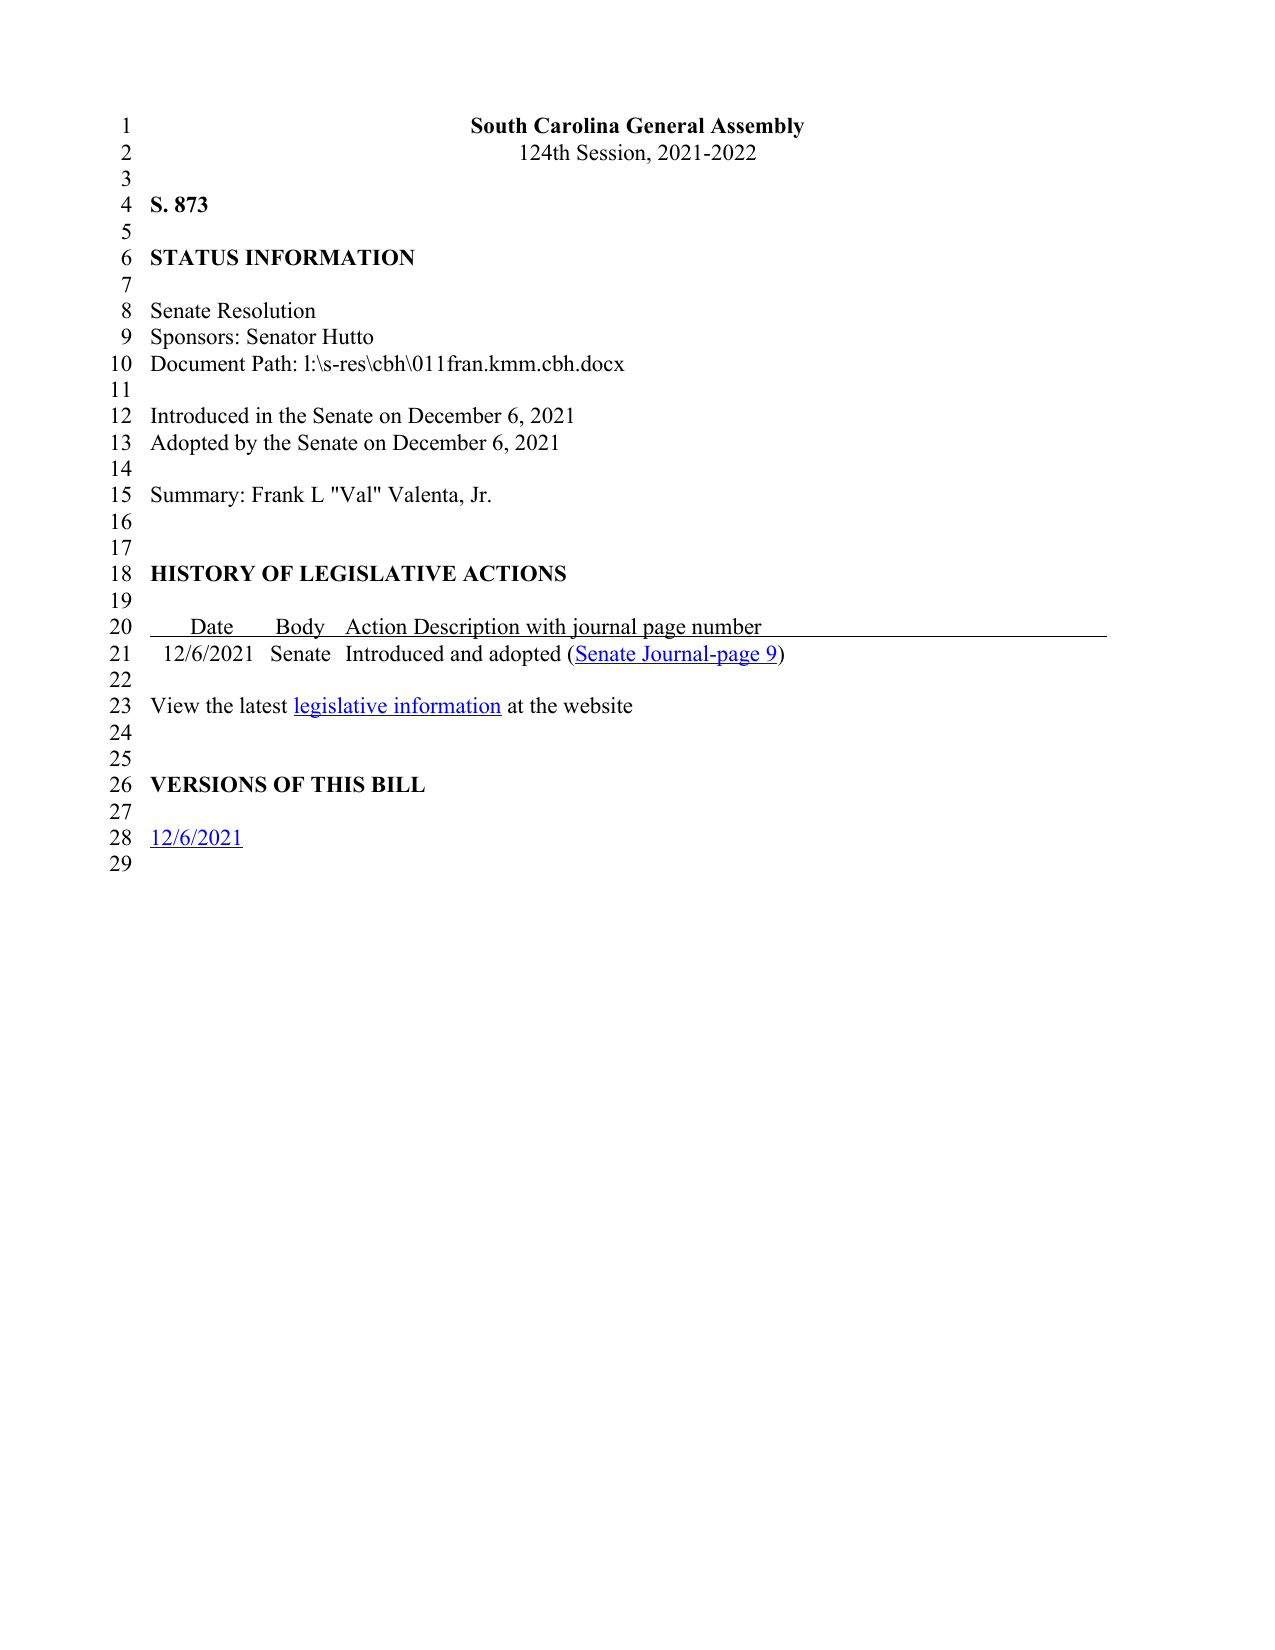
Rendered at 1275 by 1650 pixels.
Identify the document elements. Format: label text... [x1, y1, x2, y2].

text S. 873 [150, 192, 1125, 218]
text Summary: Frank L "Val" Valenta, Jr. [150, 481, 1125, 508]
text VERSIONS OF THIS BILL [150, 771, 1125, 798]
text View the latest legislative information at the website [150, 692, 1125, 719]
text Adopted by the Senate on December 6, 2021 [150, 429, 1125, 455]
text Introduced in the Senate on December 6, 2021 [150, 402, 1125, 429]
text 124th Session, 2021-2022 [150, 139, 1125, 165]
text 12/6/2021 [150, 824, 1125, 850]
text Date Body Action Description with journal page number [150, 613, 1125, 639]
text HISTORY OF LEGISLATIVE ACTIONS [150, 561, 1125, 587]
text 12/6/2021 Senate Introduced and adopted (Senate Journal-page 9) [150, 639, 1125, 666]
text Senate Resolution [150, 297, 1125, 323]
text STATUS INFORMATION [150, 244, 1125, 271]
text Document Path: l:\s-res\cbh\011fran.kmm.cbh.docx [150, 350, 1125, 376]
text South Carolina General Assembly [150, 112, 1125, 139]
text Sponsors: Senator Hutto [150, 323, 1125, 350]
